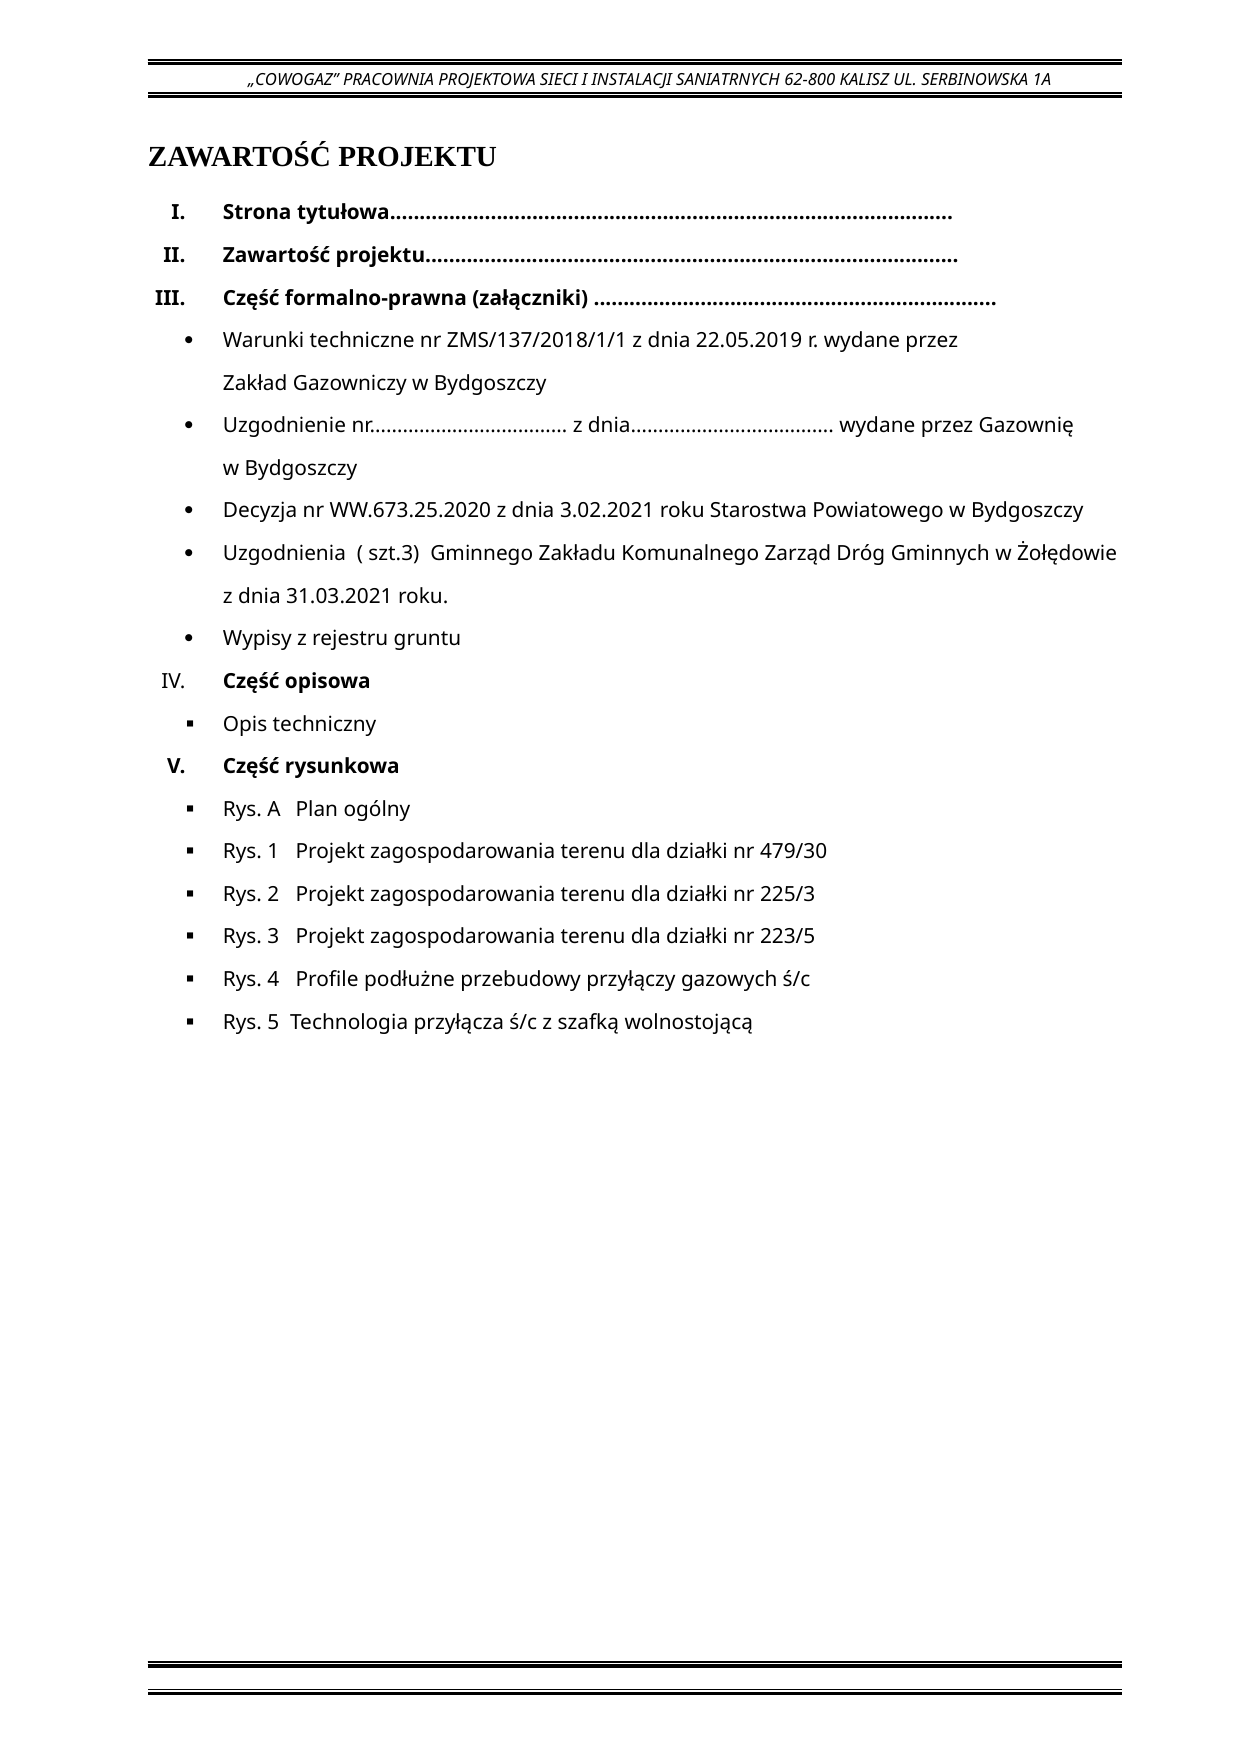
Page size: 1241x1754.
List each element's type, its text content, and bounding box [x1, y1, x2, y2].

list Uzgodnienia ( szt.3) Gminnego Zakładu Komunalnego Zarząd Dróg Gminnych w Żołędowie z dnia 31.03.2021 roku. [185, 538, 1122, 609]
list Część formalno-prawna (załączniki) .................................................................... [185, 283, 1122, 311]
list Decyzja nr WW.673.25.2020 z dnia 3.02.2021 roku Starostwa Powiatowego w Bydgoszczy [185, 496, 1122, 524]
list Rys. 5 Technologia przyłącza ś/c z szafką wolnostojącą [185, 1007, 1122, 1035]
list Wypisy z rejestru gruntu [185, 623, 1122, 652]
list Warunki techniczne nr ZMS/137/2018/1/1 z dnia 22.05.2019 r. wydane przez Zakład Gazowniczy w Bydgoszczy [185, 325, 1122, 396]
list Opis techniczny [185, 709, 1122, 737]
list Rys. 2 Projekt zagospodarowania terenu dla działki nr 225/3 [185, 879, 1122, 907]
list Część opisowa [185, 666, 1122, 694]
list Rys. 4 Profile podłużne przebudowy przyłączy gazowych ś/c [185, 964, 1122, 993]
list Część rysunkowa [185, 751, 1122, 780]
list Rys. 3 Projekt zagospodarowania terenu dla działki nr 223/5 [185, 922, 1122, 950]
list Strona tytułowa............................................................................................... [185, 197, 1122, 226]
subtitle ZAWARTOŚĆ PROJEKTU [148, 139, 1122, 172]
list Zawartość projektu.......................................................................................... [185, 240, 1122, 268]
list Rys. 1 Projekt zagospodarowania terenu dla działki nr 479/30 [185, 836, 1122, 865]
list Rys. A Plan ogólny [185, 794, 1122, 822]
list Uzgodnienie nr……………………………… z dnia………………………………. wydane przez Gazownię w Bydgoszczy [185, 410, 1122, 481]
